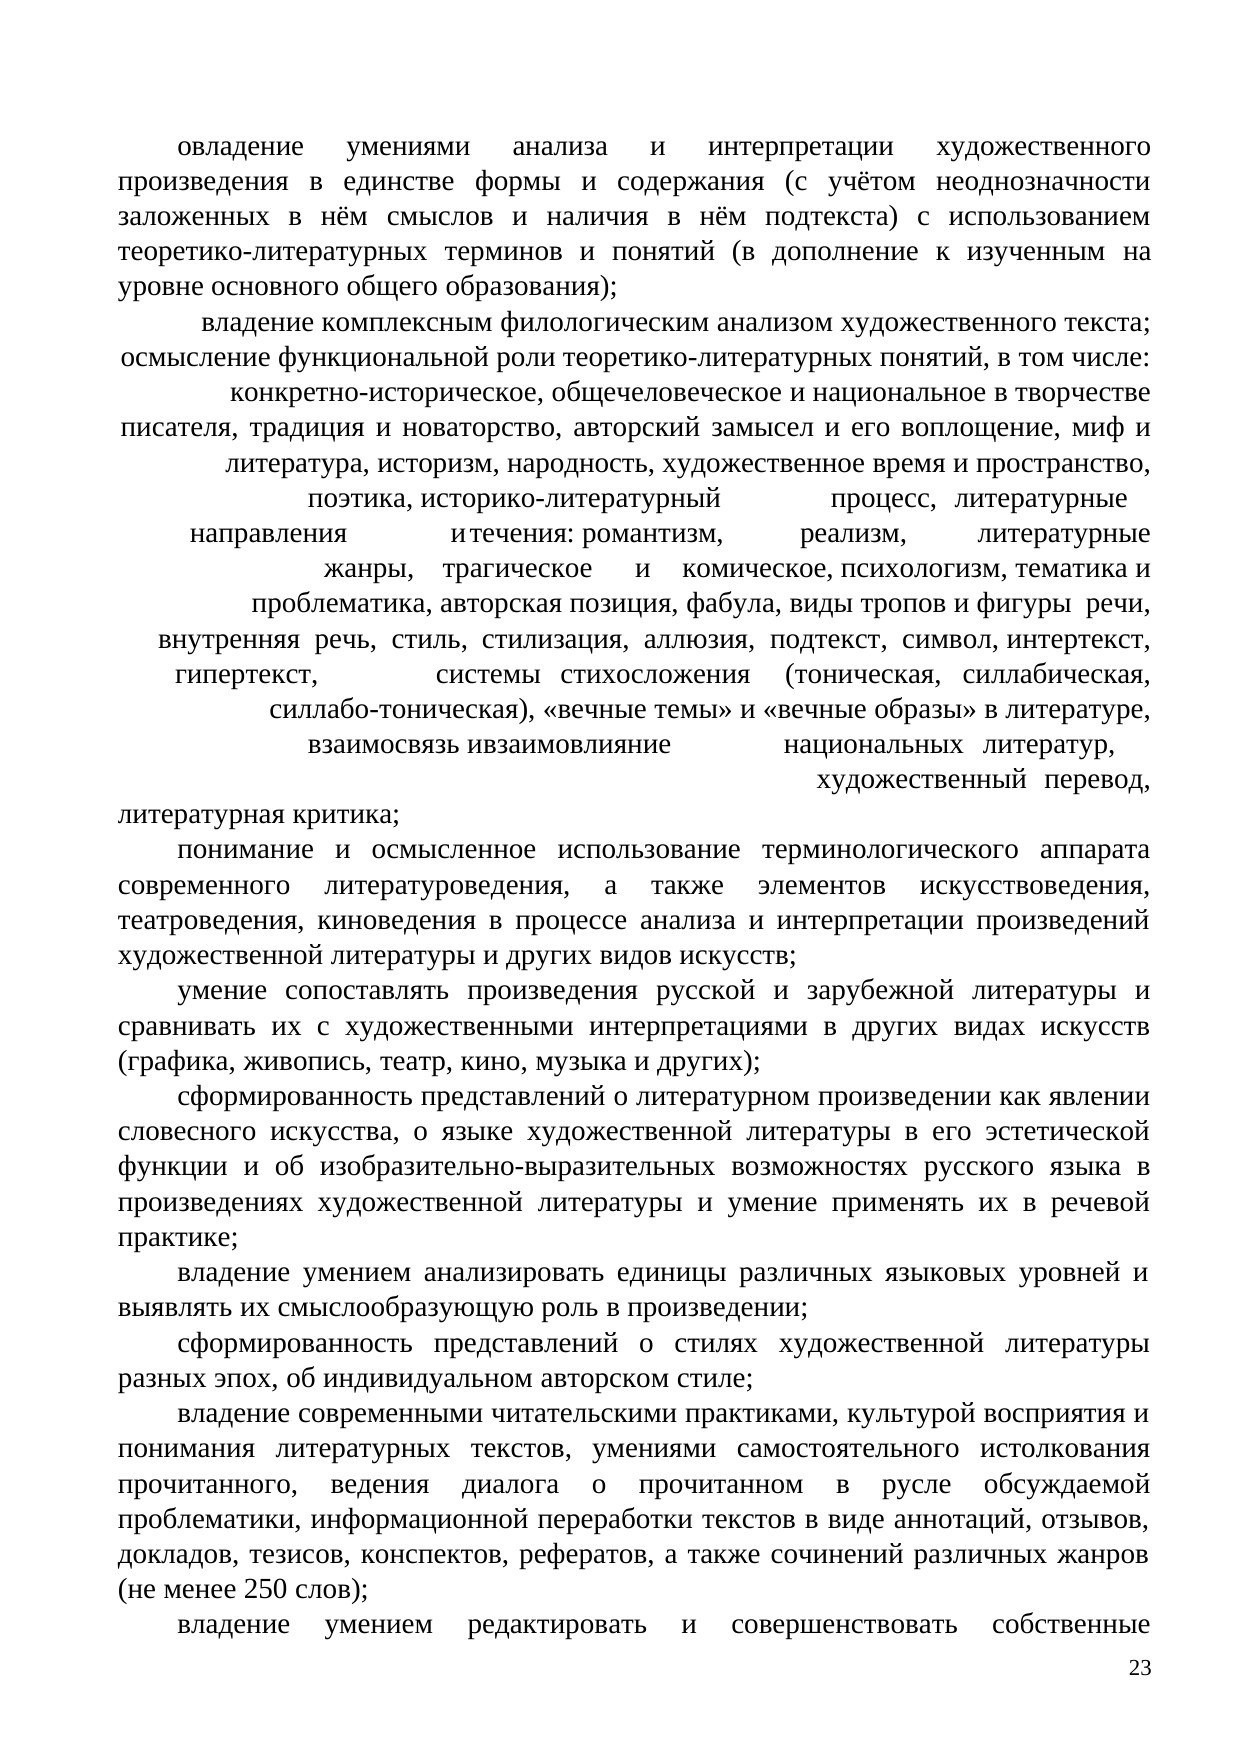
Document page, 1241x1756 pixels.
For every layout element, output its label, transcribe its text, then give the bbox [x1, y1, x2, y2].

text литературная критика; [118, 797, 1163, 830]
text сформированность представлений о стилях художественной литературы разных эпох, об индивидуальном авторском стиле; [118, 1325, 1150, 1394]
text сформированность представлений о литературном произведении как явлении словесного искусства, о языке художественной литературы в его эстетической функции и об изобразительно-выразительных возможностях русского языка в произведениях художественной литературы и умение применять их в речевой практике; [118, 1078, 1151, 1252]
text понимание и осмысленное использование терминологического аппарата современного литературоведения, а также элементов искусствоведения, театроведения, киноведения в процессе анализа и интерпретации произведений художественной литературы и других видов искусств; [118, 832, 1150, 971]
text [118, 1607, 1151, 1640]
text владение современными читательскими практиками, культурой восприятия и понимания литературных текстов, умениями самостоятельного истолкования прочитанного, ведения диалога о прочитанном в русле обсуждаемой проблематики, информационной переработки текстов в виде аннотаций, отзывов, докладов, тезисов, конспектов, рефератов, а также сочинений различных жанров (не менее 250 слов); [118, 1395, 1150, 1605]
text владение комплексным филологическим анализом художественного текста; осмысление функциональной роли теоретико-литературных понятий, в том числе: конкретно-историческое, общечеловеческое и национальное в творчестве писателя, традиция и новаторство, авторский замысел и его воплощение, миф и литература, историзм, народность, художественное время и пространство, поэтика, историко-литературный процесс, литературные направления и течения: романтизм, реализм, литературные жанры, трагическое и комическое, психологизм, тематика и проблематика, авторская позиция, фабула, виды тропов и фигуры речи, внутренняя речь, стиль, стилизация, аллюзия, подтекст, символ, интертекст, гипертекст, системы стихосложения (тоническая, силлабическая, силлабо-тоническая), «вечные темы» и «вечные образы» в литературе, взаимосвязь и взаимовлияние национальных литератур, художественный перевод, [118, 304, 1151, 795]
text умение сопоставлять произведения русской и зарубежной литературы и сравнивать их с художественными интерпретациями в других видах искусств (графика, живопись, театр, кино, музыка и других); [118, 972, 1151, 1076]
text овладение умениями анализа и интерпретации художественного произведения в единстве формы и содержания (с учётом неоднозначности заложенных в нём смыслов и наличия в нём подтекста) с использованием теоретико-литературных терминов и понятий (в дополнение к изученным на уровне основного общего образования); [118, 128, 1151, 302]
text владение умением анализировать единицы различных языковых уровней и выявлять их смыслообразующую роль в произведении; [118, 1254, 1149, 1323]
